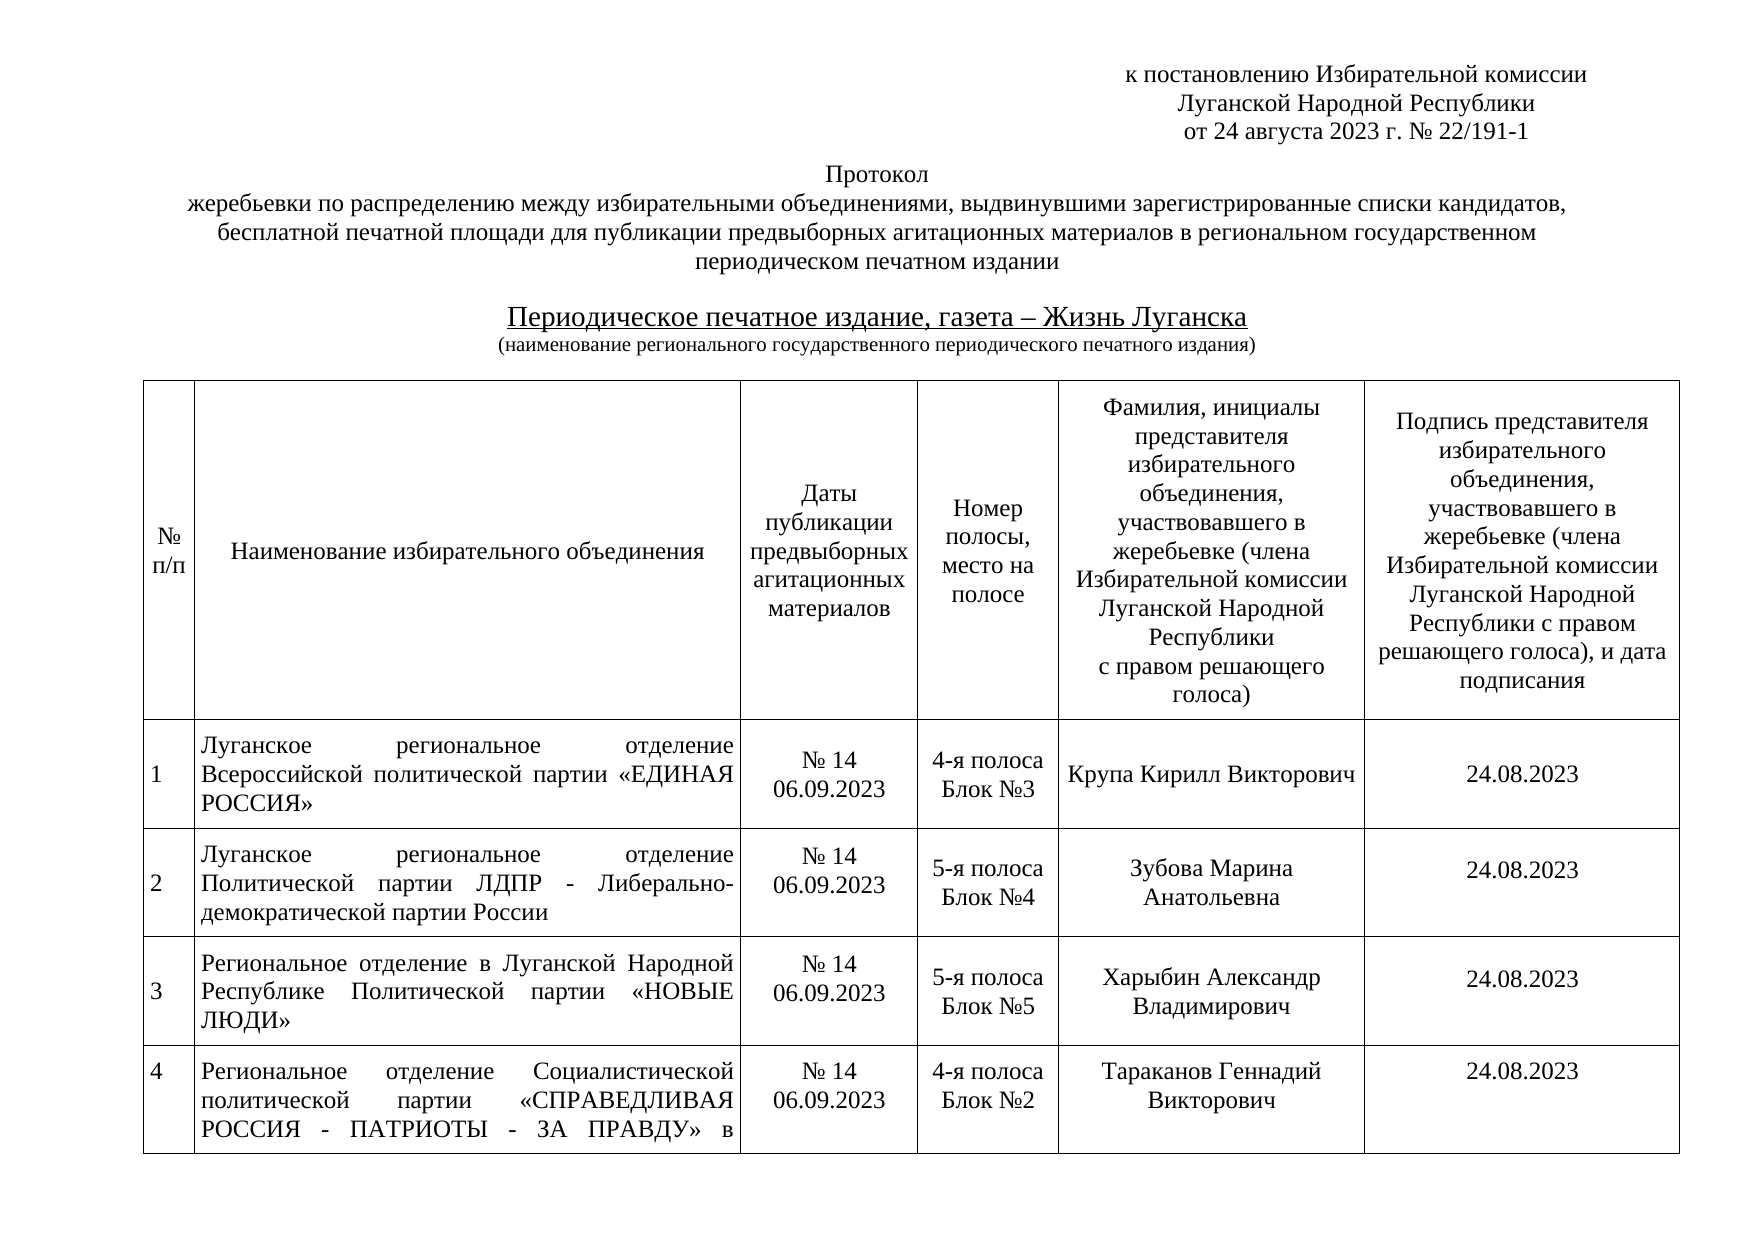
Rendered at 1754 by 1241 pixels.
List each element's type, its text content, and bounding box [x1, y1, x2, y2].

text Периодическое печатное издание, газета – Жизнь Луганска [150, 299, 1604, 332]
text Протокол [150, 159, 1604, 188]
text к постановлению Избирательной комиссии Луганской Народной Республики [1109, 59, 1604, 116]
table_cell № 14 06.09.2023 [741, 720, 917, 827]
table_cell Региональное отделение в Луганской Народной Республике Политической партии «НОВЫЕ ЛЮДИ» [195, 937, 740, 1044]
table_cell 24.08.2023 [1365, 937, 1679, 1044]
table_cell 5-я полоса Блок №4 [918, 829, 1058, 936]
table_cell 4-я полоса Блок №2 [918, 1046, 1058, 1153]
table_cell № 14 06.09.2023 [741, 937, 917, 1044]
text (наименование регионального государственного периодического печатного издания) [150, 332, 1604, 356]
text от 24 августа 2023 г. № 22/191-1 [1109, 116, 1604, 145]
table_cell Крупа Кирилл Викторович [1059, 720, 1364, 827]
table_header Номер полосы, место на полосе [918, 381, 1058, 719]
table_header № п/п [144, 381, 194, 719]
table_header Наименование избирательного объединения [195, 381, 740, 719]
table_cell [195, 1046, 740, 1153]
table_cell 1 [144, 720, 194, 827]
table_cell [1059, 1046, 1364, 1153]
table_header Подпись представителя избирательного объединения, участвовавшего в жеребьевке (члена Избирательной комиссии Луганской Народной Республики с правом решающего голоса), и дата подписания [1365, 381, 1679, 719]
table_header Фамилия, инициалы представителя избирательного объединения, участвовавшего в жеребьевке (члена Избирательной комиссии Луганской Народной Республики с правом решающего голоса) [1059, 381, 1364, 719]
table_cell 5-я полоса Блок №5 [918, 937, 1058, 1044]
table_cell 24.08.2023 [1365, 829, 1679, 936]
table_cell 3 [144, 937, 194, 1044]
table_cell Луганское региональное отделение Политической партии ЛДПР - Либерально-демократической партии России [195, 829, 740, 936]
table_cell Зубова Марина Анатольевна [1059, 829, 1364, 936]
table_header Даты публикации предвыборных агитационных материалов [741, 381, 917, 719]
table_cell 24.08.2023 [1365, 720, 1679, 827]
table_cell 24.08.2023 [1365, 1046, 1679, 1153]
text жеребьевки по распределению между избирательными объединениями, выдвинувшими зарегистрированные списки кандидатов, бесплатной печатной площади для публикации предвыборных агитационных материалов в региональном государственном периодическом печатном издании [150, 188, 1604, 274]
table_cell 4 [144, 1046, 194, 1153]
table_cell Харыбин Александр Владимирович [1059, 937, 1364, 1044]
table_cell 4-я полоса Блок №3 [918, 720, 1058, 827]
table_cell № 14 06.09.2023 [741, 1046, 917, 1153]
table_cell № 14 06.09.2023 [741, 829, 917, 936]
table_cell Луганское региональное отделение Всероссийской политической партии «ЕДИНАЯ РОССИЯ» [195, 720, 740, 827]
table_cell 2 [144, 829, 194, 936]
